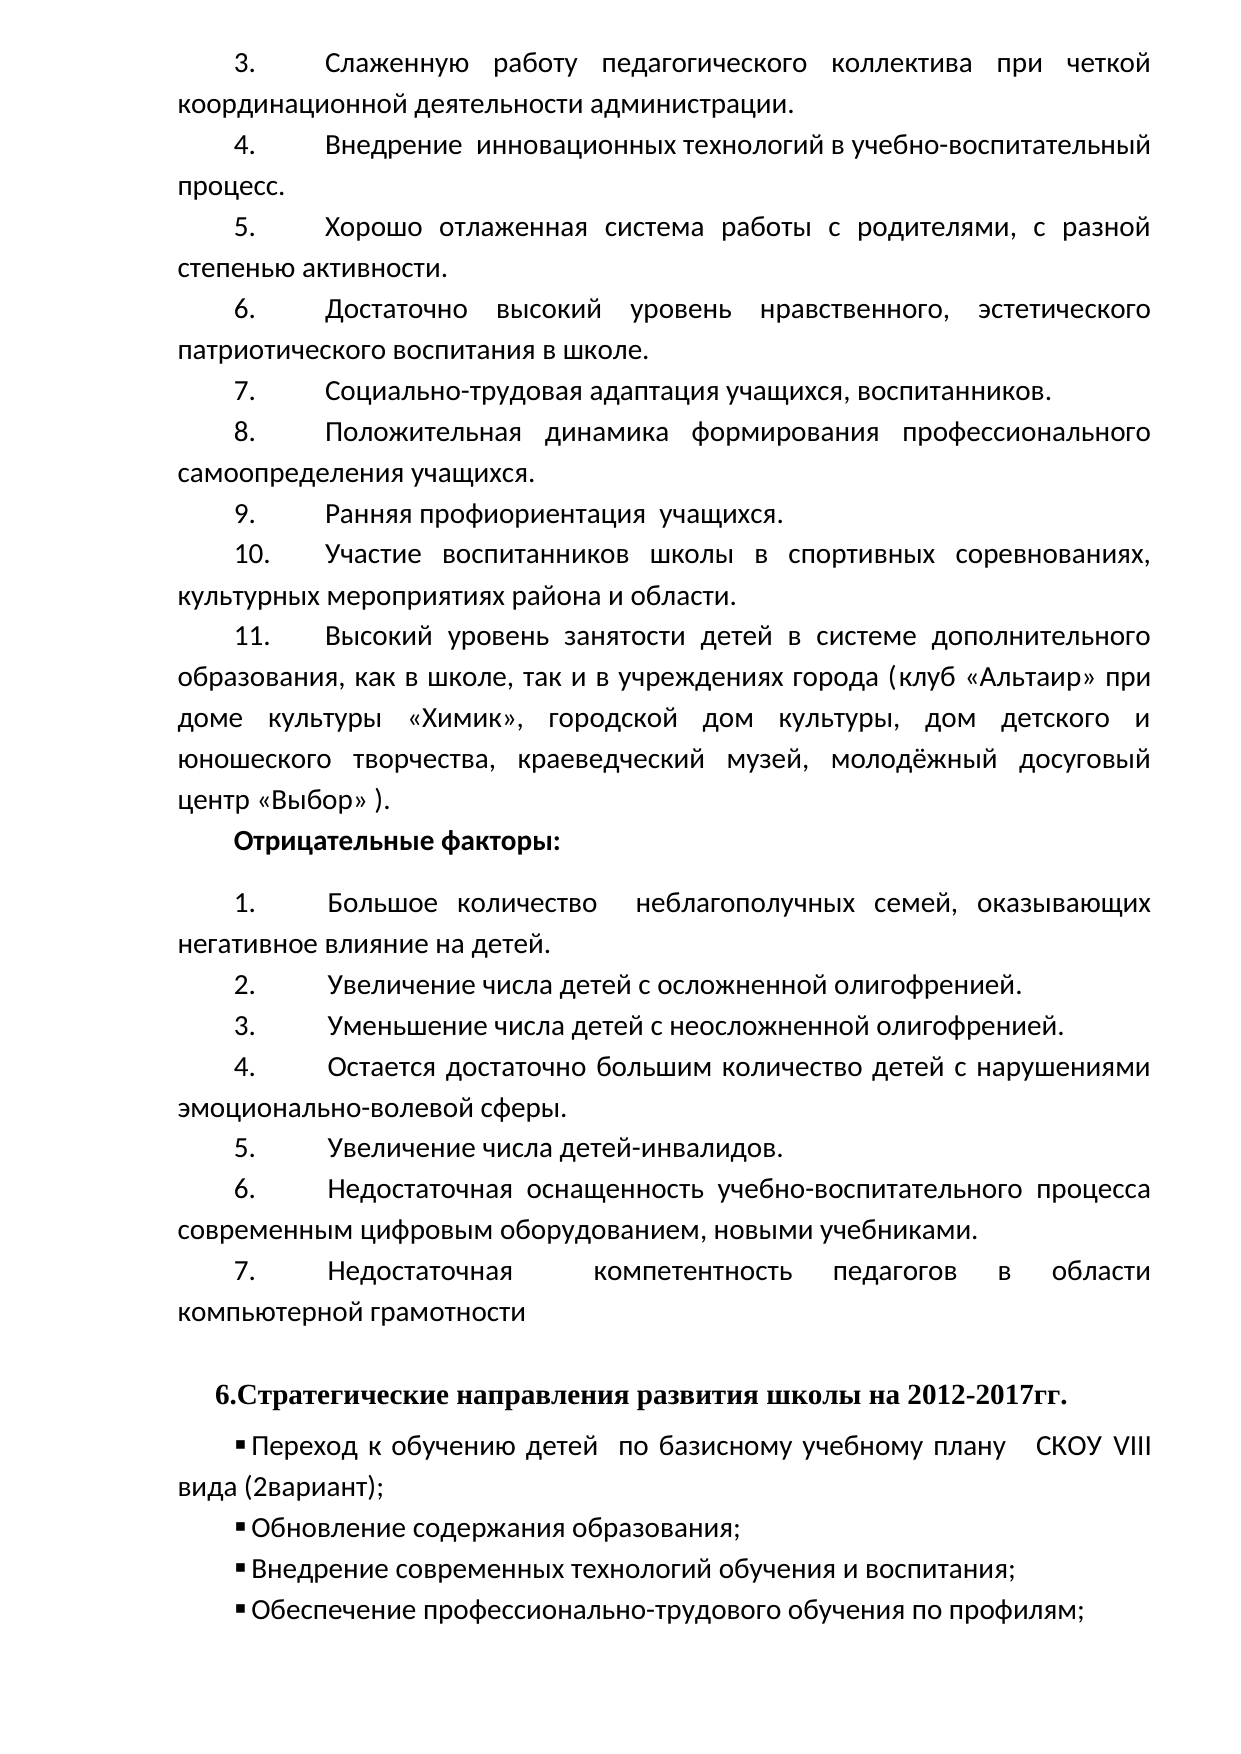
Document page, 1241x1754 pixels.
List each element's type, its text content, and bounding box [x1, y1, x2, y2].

list Остается достаточно большим количество детей с нарушениями эмоционально-волевой сферы. [177, 1048, 1152, 1124]
list Участие воспитанников школы в спортивных соревнованиях, культурных мероприятиях района и области. [177, 536, 1152, 612]
list Увеличение числа детей-инвалидов. [177, 1129, 1152, 1165]
list Обновление содержания образования; [177, 1509, 1152, 1545]
list Достаточно высокий уровень нравственного, эстетического патриотического воспитания в школе. [177, 290, 1152, 367]
list Внедрение современных технологий обучения и воспитания; [177, 1550, 1152, 1586]
list Недостаточная компетентность педагогов в области компьютерной грамотности [177, 1252, 1152, 1329]
text Отрицательные факторы: [177, 822, 1152, 858]
list Уменьшение числа детей с неосложненной олигофренией. [177, 1007, 1152, 1042]
list Социально-трудовая адаптация учащихся, воспитанников. [177, 372, 1152, 407]
list Хорошо отлаженная система работы с родителями, с разной степенью активности. [177, 208, 1152, 285]
list Высокий уровень занятости детей в системе дополнительного образования, как в школе, так и в учреждениях города (клуб «Альтаир» при доме культуры «Химик», городской дом культуры, дом детского и юношеского творчества, краеведческий музей, молодёжный досуговый центр «Выбор» ). [177, 617, 1152, 817]
list Положительная динамика формирования профессионального самоопределения учащихся. [177, 413, 1152, 489]
list Внедрение инновационных технологий в учебно-воспитательный процесс. [177, 126, 1152, 203]
list Обеспечение профессионально-трудового обучения по профилям; [177, 1591, 1152, 1627]
list Переход к обучению детей по базисному учебному плану СКОУ VIII вида (2вариант); [177, 1427, 1152, 1504]
list Большое количество неблагополучных семей, оказывающих негативное влияние на детей. [177, 884, 1152, 961]
list Слаженную работу педагогического коллектива при четкой координационной деятельности администрации. [177, 44, 1152, 121]
text 6.Стратегические направления развития школы на 2012-2017гг. [215, 1377, 1152, 1410]
list Ранняя профиориентация учащихся. [177, 495, 1152, 530]
list Увеличение числа детей с осложненной олигофренией. [177, 966, 1152, 1001]
list Недостаточная оснащенность учебно-воспитательного процесса современным цифровым оборудованием, новыми учебниками. [177, 1171, 1152, 1247]
